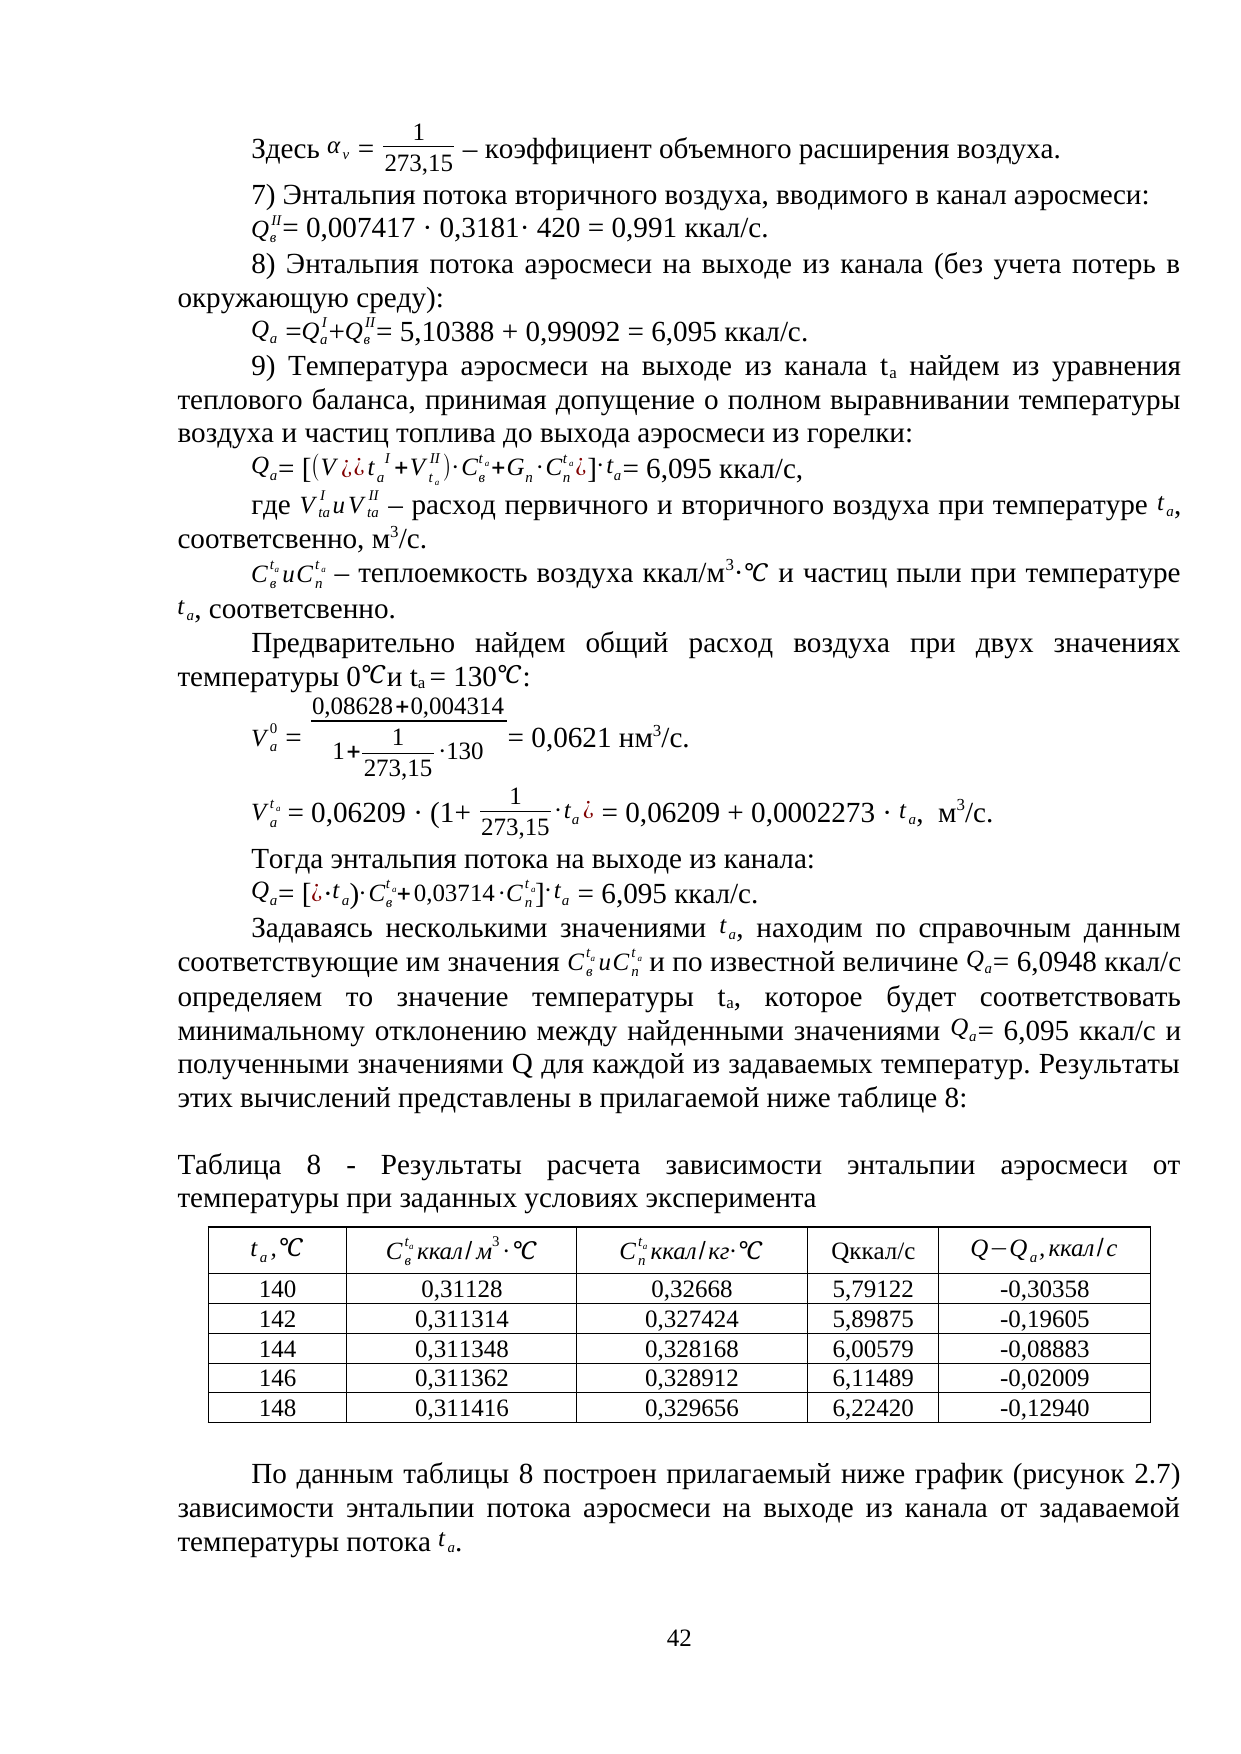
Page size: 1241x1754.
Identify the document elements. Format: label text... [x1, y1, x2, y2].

table_cell 6,00579 [808, 1334, 938, 1362]
table_header [939, 1228, 1150, 1273]
text =+= 5,10388 + 0,99092 = 6,095 ккал/с. [177, 313, 1181, 348]
text – теплоемкость воздуха ккал/м3· и частиц пыли при температуре , соответсвенно. [177, 555, 1181, 625]
text = = 0,0621 нм3/с. [177, 692, 1181, 782]
table_cell 146 [209, 1364, 346, 1392]
table_cell -0,12940 [939, 1393, 1150, 1422]
table_cell 0,329656 [577, 1393, 807, 1422]
table_header [577, 1228, 807, 1273]
table_cell -0,19605 [939, 1304, 1150, 1333]
table_cell 0,31128 [347, 1274, 576, 1303]
table_header Qккал/с [808, 1228, 938, 1273]
table_cell 0,311348 [347, 1334, 576, 1362]
table_cell 0,311362 [347, 1364, 576, 1392]
table_cell 144 [209, 1334, 346, 1362]
table_cell 140 [209, 1274, 346, 1303]
table_cell 0,311314 [347, 1304, 576, 1333]
text Задаваясь несколькими значениями , находим по справочным данным соответствующие им значения и по известной величине = 6,0948 ккал/с определяем то значение температуры ta, которое будет соответствовать минимальному отклонению между найденными значениями = 6,095 ккал/с и полученными значениями Q для каждой из задаваемых температур. Результаты этих вычислений представлены в прилагаемой ниже таблице 8: [177, 910, 1181, 1113]
table_header [347, 1228, 576, 1273]
text 7) Энтальпия потока вторичного воздуха, вводимого в канал аэросмеси: [177, 177, 1181, 211]
table_header [209, 1228, 346, 1273]
table_cell -0,02009 [939, 1364, 1150, 1392]
table_cell 142 [209, 1304, 346, 1333]
table_cell 0,327424 [577, 1304, 807, 1333]
text = []= 6,095 ккал/с, [177, 449, 1181, 487]
text Здесь = – коэффициент объемного расширения воздуха. [177, 118, 1181, 177]
text = 0,06209 · (1+ = 0,06209 + 0,0002273 · , м3/с. [177, 782, 1181, 841]
table_cell 6,22420 [808, 1393, 938, 1422]
text Тогда энтальпия потока на выходе из канала: [177, 841, 1181, 875]
table_cell 5,79122 [808, 1274, 938, 1303]
table_cell -0,08883 [939, 1334, 1150, 1362]
table_cell 6,11489 [808, 1364, 938, 1392]
table_cell 0,328168 [577, 1334, 807, 1362]
table_cell 0,32668 [577, 1274, 807, 1303]
text = 0,007417 · 0,3181· 420 = 0,991 ккал/с. [177, 211, 1181, 246]
table_cell 0,328912 [577, 1364, 807, 1392]
table_cell 148 [209, 1393, 346, 1422]
text где – расход первичного и вторичного воздуха при температуре , соответсвенно, м3/с. [177, 487, 1181, 555]
table_cell 0,311416 [347, 1393, 576, 1422]
text 8) Энтальпия потока аэросмеси на выходе из канала (без учета потерь в окружающую среду): [177, 246, 1181, 313]
table_cell -0,30358 [939, 1274, 1150, 1303]
text = [·)] = 6,095 ккал/с. [177, 875, 1181, 910]
text Таблица 8 - Результаты расчета зависимости энтальпии аэросмеси от температуры при заданных условиях эксперимента [177, 1147, 1181, 1214]
table_cell 5,89875 [808, 1304, 938, 1333]
text По данным таблицы 8 построен прилагаемый ниже график (рисунок 2.7) зависимости энтальпии потока аэросмеси на выходе из канала от задаваемой температуры потока . [177, 1457, 1181, 1557]
text Предварительно найдем общий расход воздуха при двух значениях температуры 0и ta = 130: [177, 625, 1181, 692]
text 9) Температура аэросмеси на выходе из канала ta найдем из уравнения теплового баланса, принимая допущение о полном выравнивании температуры воздуха и частиц топлива до выхода аэросмеси из горелки: [177, 348, 1181, 449]
